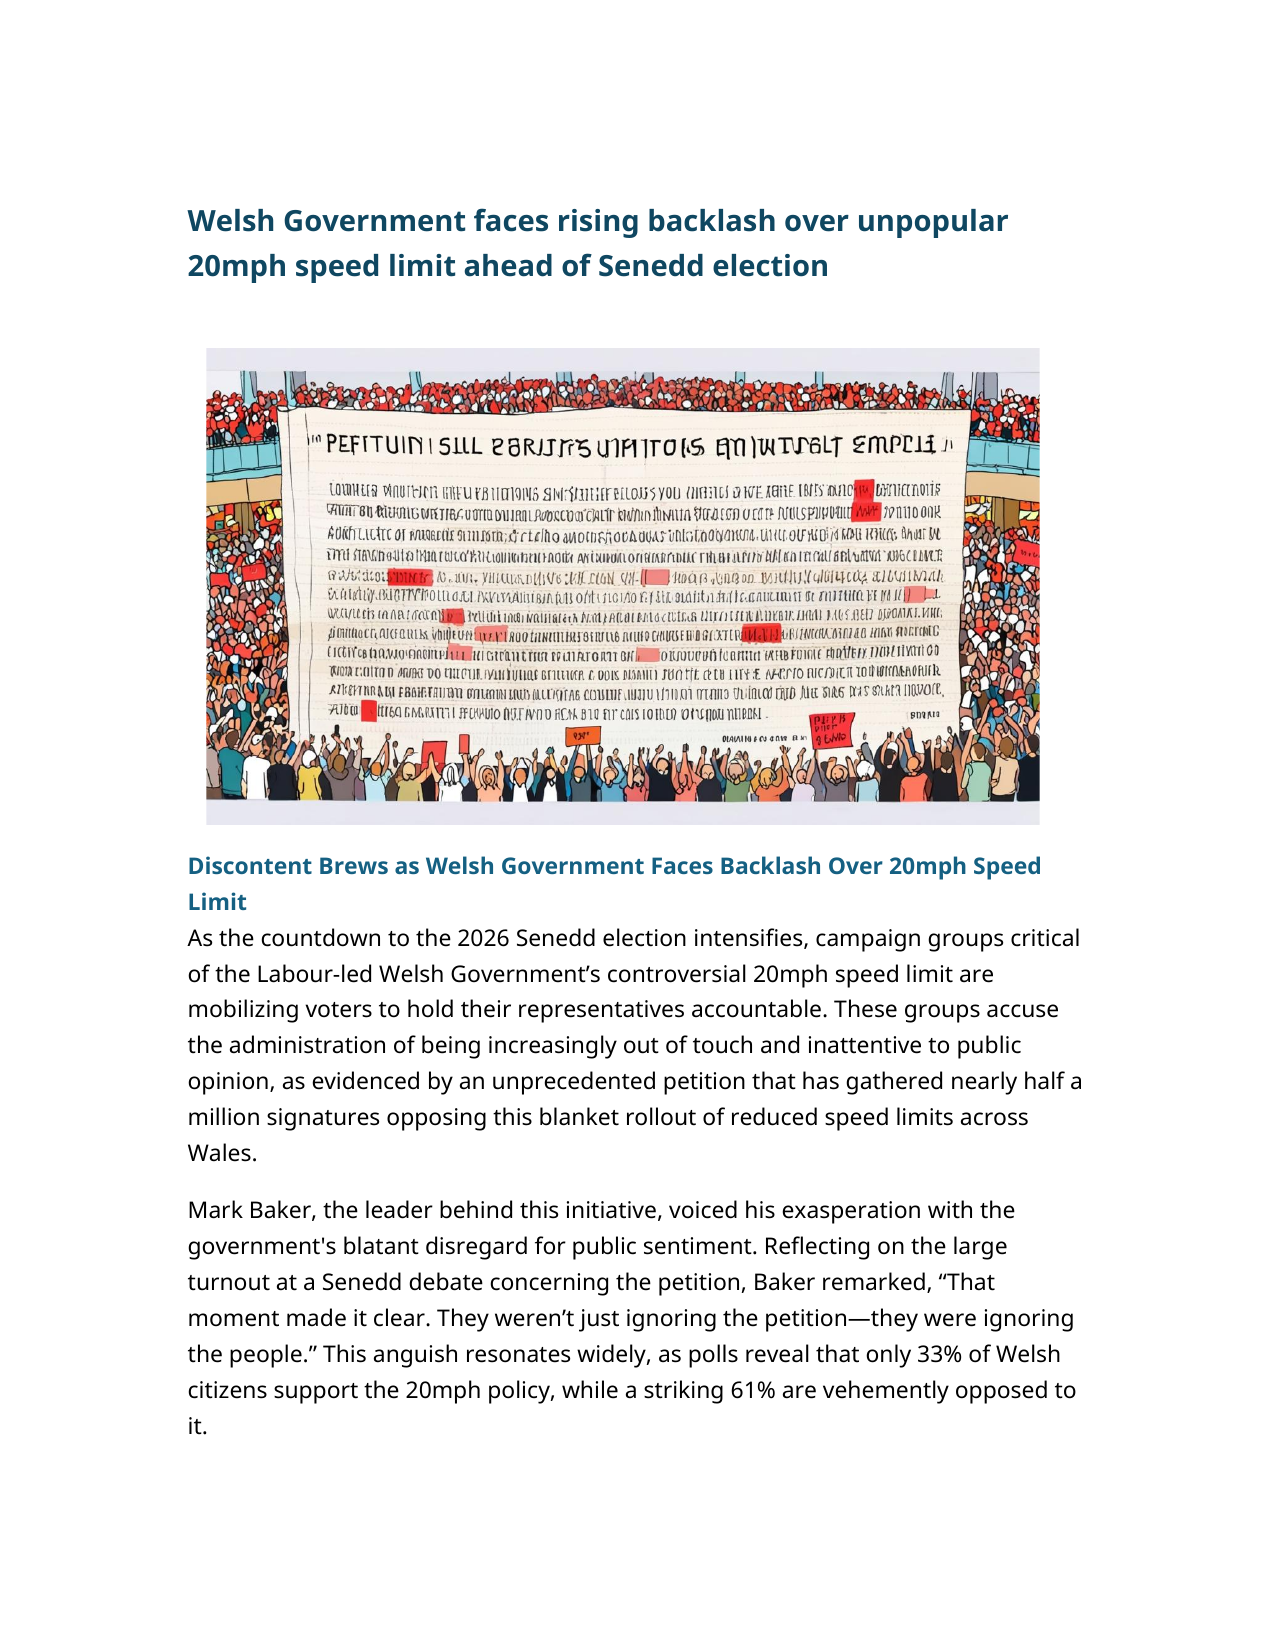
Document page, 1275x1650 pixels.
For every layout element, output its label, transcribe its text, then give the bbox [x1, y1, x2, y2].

subtitle Welsh Government faces rising backlash over unpopular 20mph speed limit ahead of Senedd election [187, 200, 1087, 285]
text Mark Baker, the leader behind this initiative, voiced his exasperation with the government's blatant disregard for public sentiment. Reflecting on the large turnout at a Senedd debate concerning the petition, Baker remarked, “That moment made it clear. They weren’t just ignoring the petition—they were ignoring the people.” This anguish resonates widely, as polls reveal that only 33% of Welsh citizens support the 20mph policy, while a striking 61% are vehemently opposed to it. [187, 1194, 1087, 1441]
subtitle Discontent Brews as Welsh Government Faces Backlash Over 20mph Speed Limit [187, 850, 1087, 917]
text As the countdown to the 2026 Senedd election intensifies, campaign groups critical of the Labour-led Welsh Government’s controversial 20mph speed limit are mobilizing voters to hold their representatives accountable. These groups accuse the administration of being increasingly out of touch and inattentive to public opinion, as evidenced by an unprecedented petition that has gathered nearly half a million signatures opposing this blanket rollout of reduced speed limits across Wales. [187, 922, 1087, 1168]
picture [206, 348, 1040, 825]
